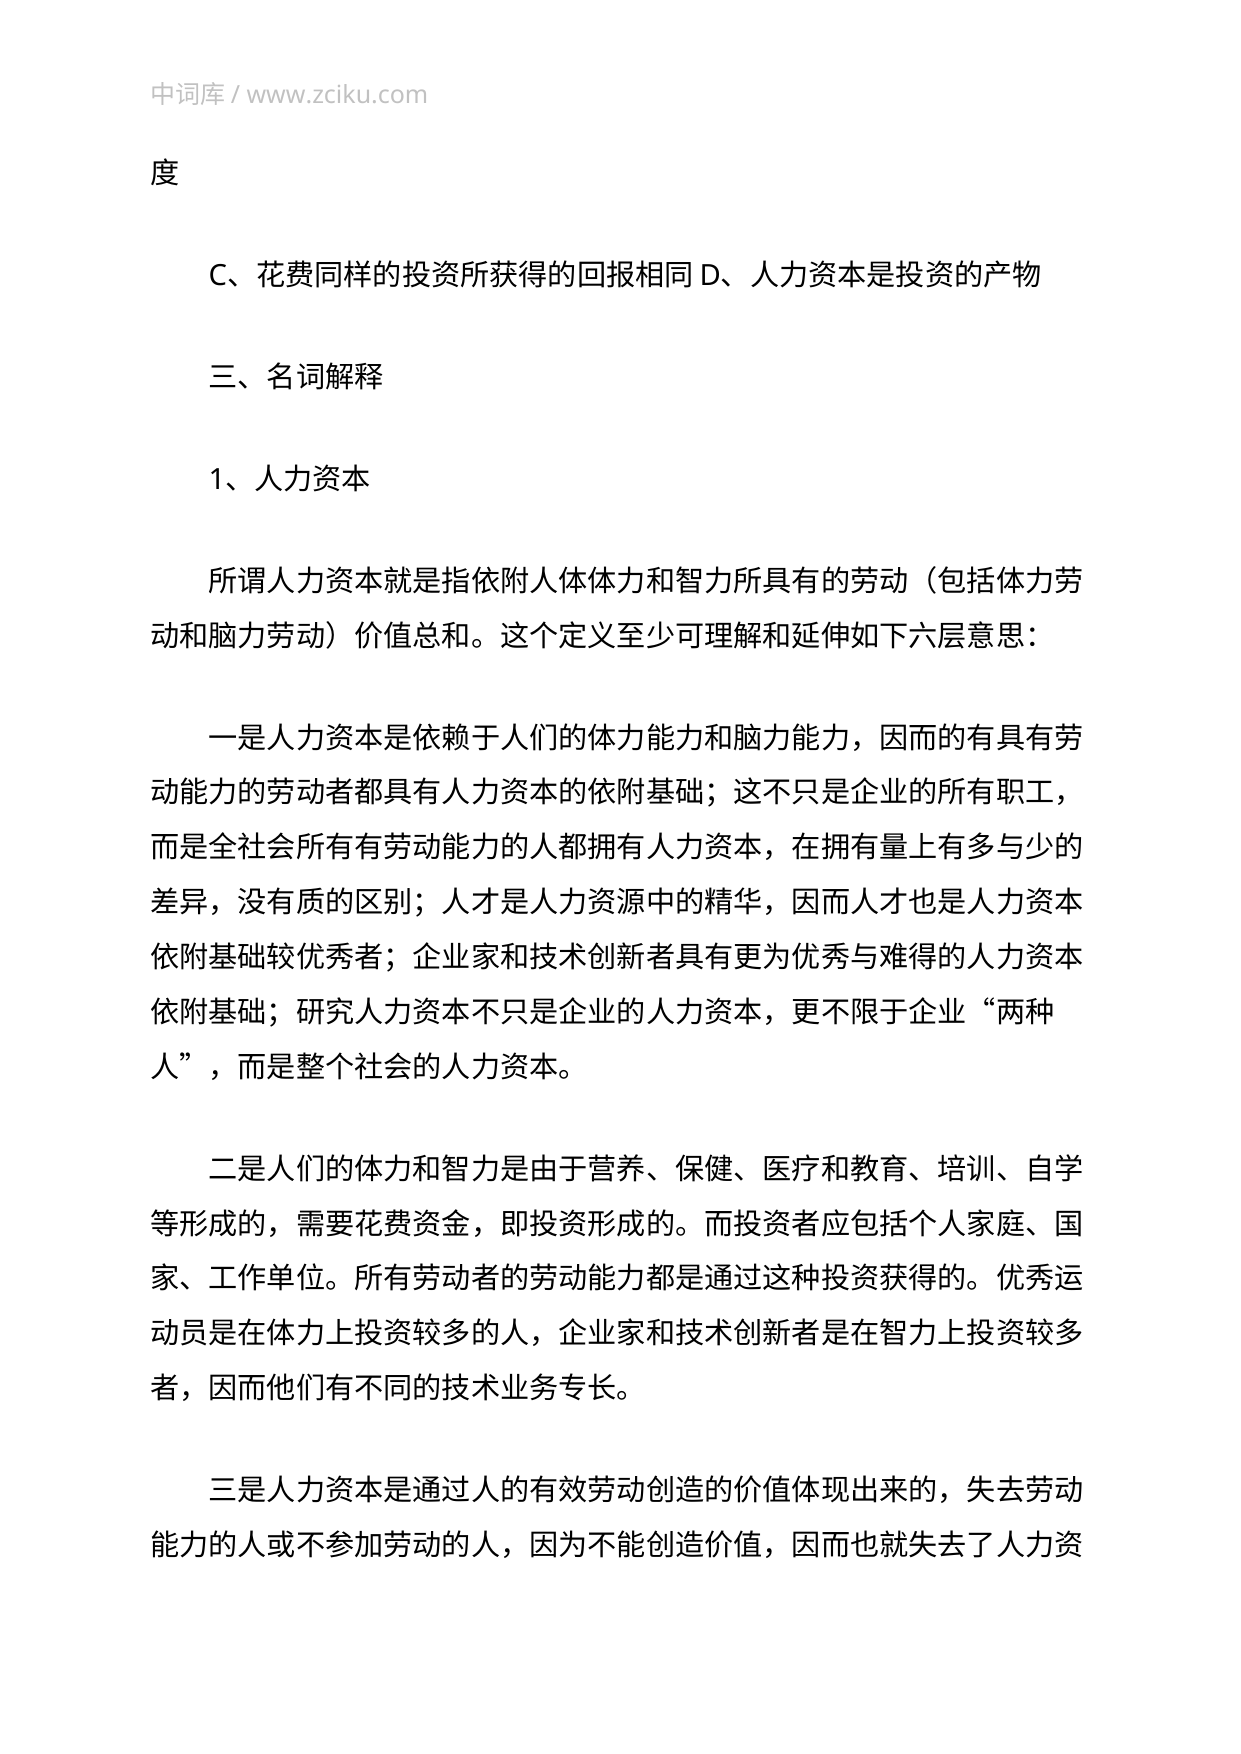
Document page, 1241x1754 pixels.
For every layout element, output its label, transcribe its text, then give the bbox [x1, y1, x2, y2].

text 三、名词解释 [150, 354, 1090, 396]
text 一是人力资本是依赖于人们的体力能力和脑力能力，因而的有具有劳动能力的劳动者都具有人力资本的依附基础；这不只是企业的所有职工，而是全社会所有有劳动能力的人都拥有人力资本，在拥有量上有多与少的差异，没有质的区别；人才是人力资源中的精华，因而人才也是人力资本依附基础较优秀者；企业家和技术创新者具有更为优秀与难得的人力资本依附基础；研究人力资本不只是企业的人力资本，更不限于企业“两种人”，而是整个社会的人力资本。 [150, 714, 1090, 1086]
text 1、人力资本 [150, 456, 1090, 498]
text 二是人们的体力和智力是由于营养、保健、医疗和教育、培训、自学等形成的，需要花费资金，即投资形成的。而投资者应包括个人家庭、国家、工作单位。所有劳动者的劳动能力都是通过这种投资获得的。优秀运动员是在体力上投资较多的人，企业家和技术创新者是在智力上投资较多者，因而他们有不同的技术业务专长。 [150, 1145, 1090, 1407]
text C、花费同样的投资所获得的回报相同D、人力资本是投资的产物 [150, 252, 1090, 294]
text 所谓人力资本就是指依附人体体力和智力所具有的劳动（包括体力劳动和脑力劳动）价值总和。这个定义至少可理解和延伸如下六层意思： [150, 557, 1090, 655]
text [150, 1467, 1090, 1564]
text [150, 150, 1090, 192]
